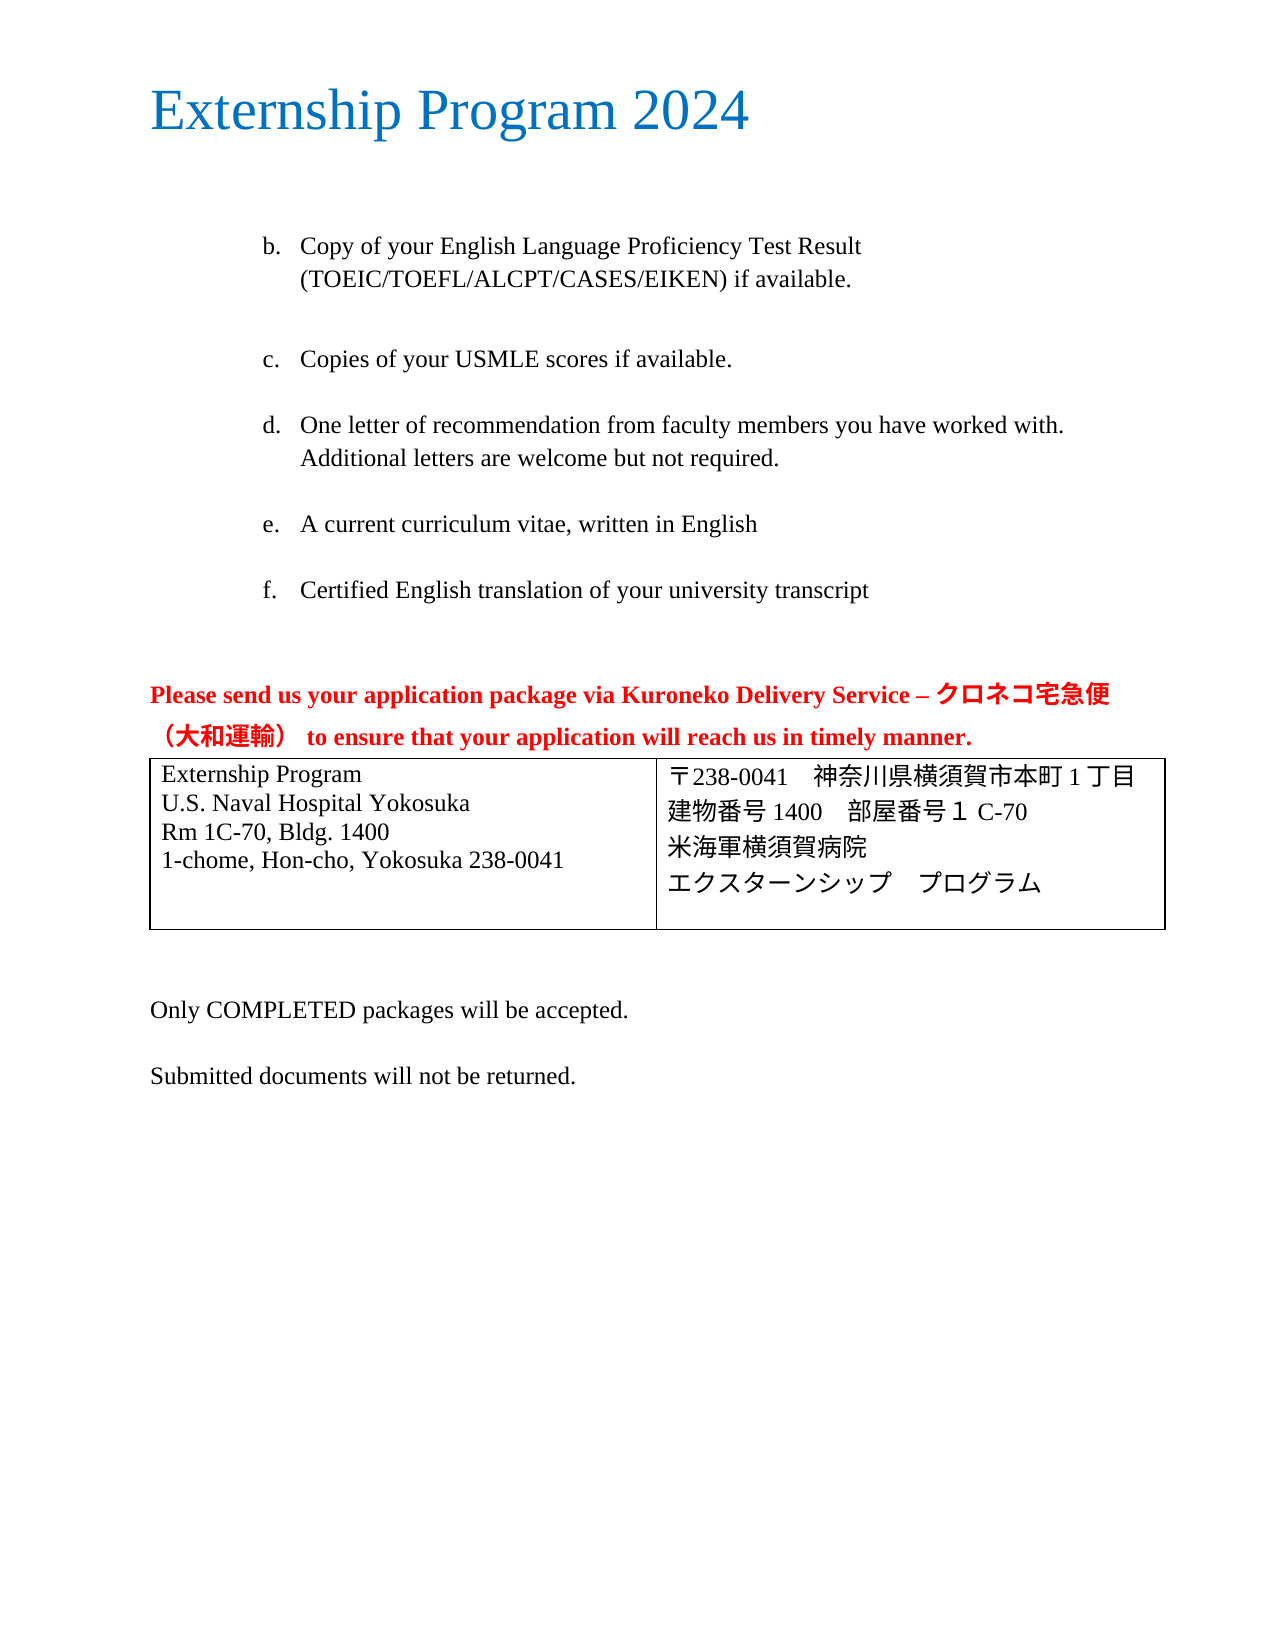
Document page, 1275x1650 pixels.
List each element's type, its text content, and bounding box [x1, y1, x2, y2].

list Copies of your USMLE scores if available. [262, 344, 1125, 373]
list A current curriculum vitae, written in English [262, 509, 1125, 538]
text Only COMPLETED packages will be accepted. [150, 995, 1125, 1023]
table_header 〒238-0041 神奈川県横須賀市本町1丁目 建物番号1400 部屋番号１C-70 米海軍横須賀病院 エクスターンシップ プログラム [657, 759, 1164, 928]
table_header Externship Program U.S. Naval Hospital Yokosuka Rm 1C-70, Bldg. 1400 1-chome, Hon-cho, Yokosuka 238-0041 [151, 759, 656, 928]
list Copy of your English Language Proficiency Test Result (TOEIC/TOEFL/ALCPT/CASES/EIKEN) if available. [262, 231, 1125, 292]
text Submitted documents will not be returned. [150, 1061, 1125, 1089]
list One letter of recommendation from faculty members you have worked with. Additional letters are welcome but not required. [262, 411, 1125, 472]
list Certified English translation of your university transcript [262, 576, 1125, 604]
text Please send us your application package via Kuroneko Delivery Service – クロネコ宅急便（大和運輸） to ensure that your application will reach us in timely manner. [150, 675, 1125, 753]
